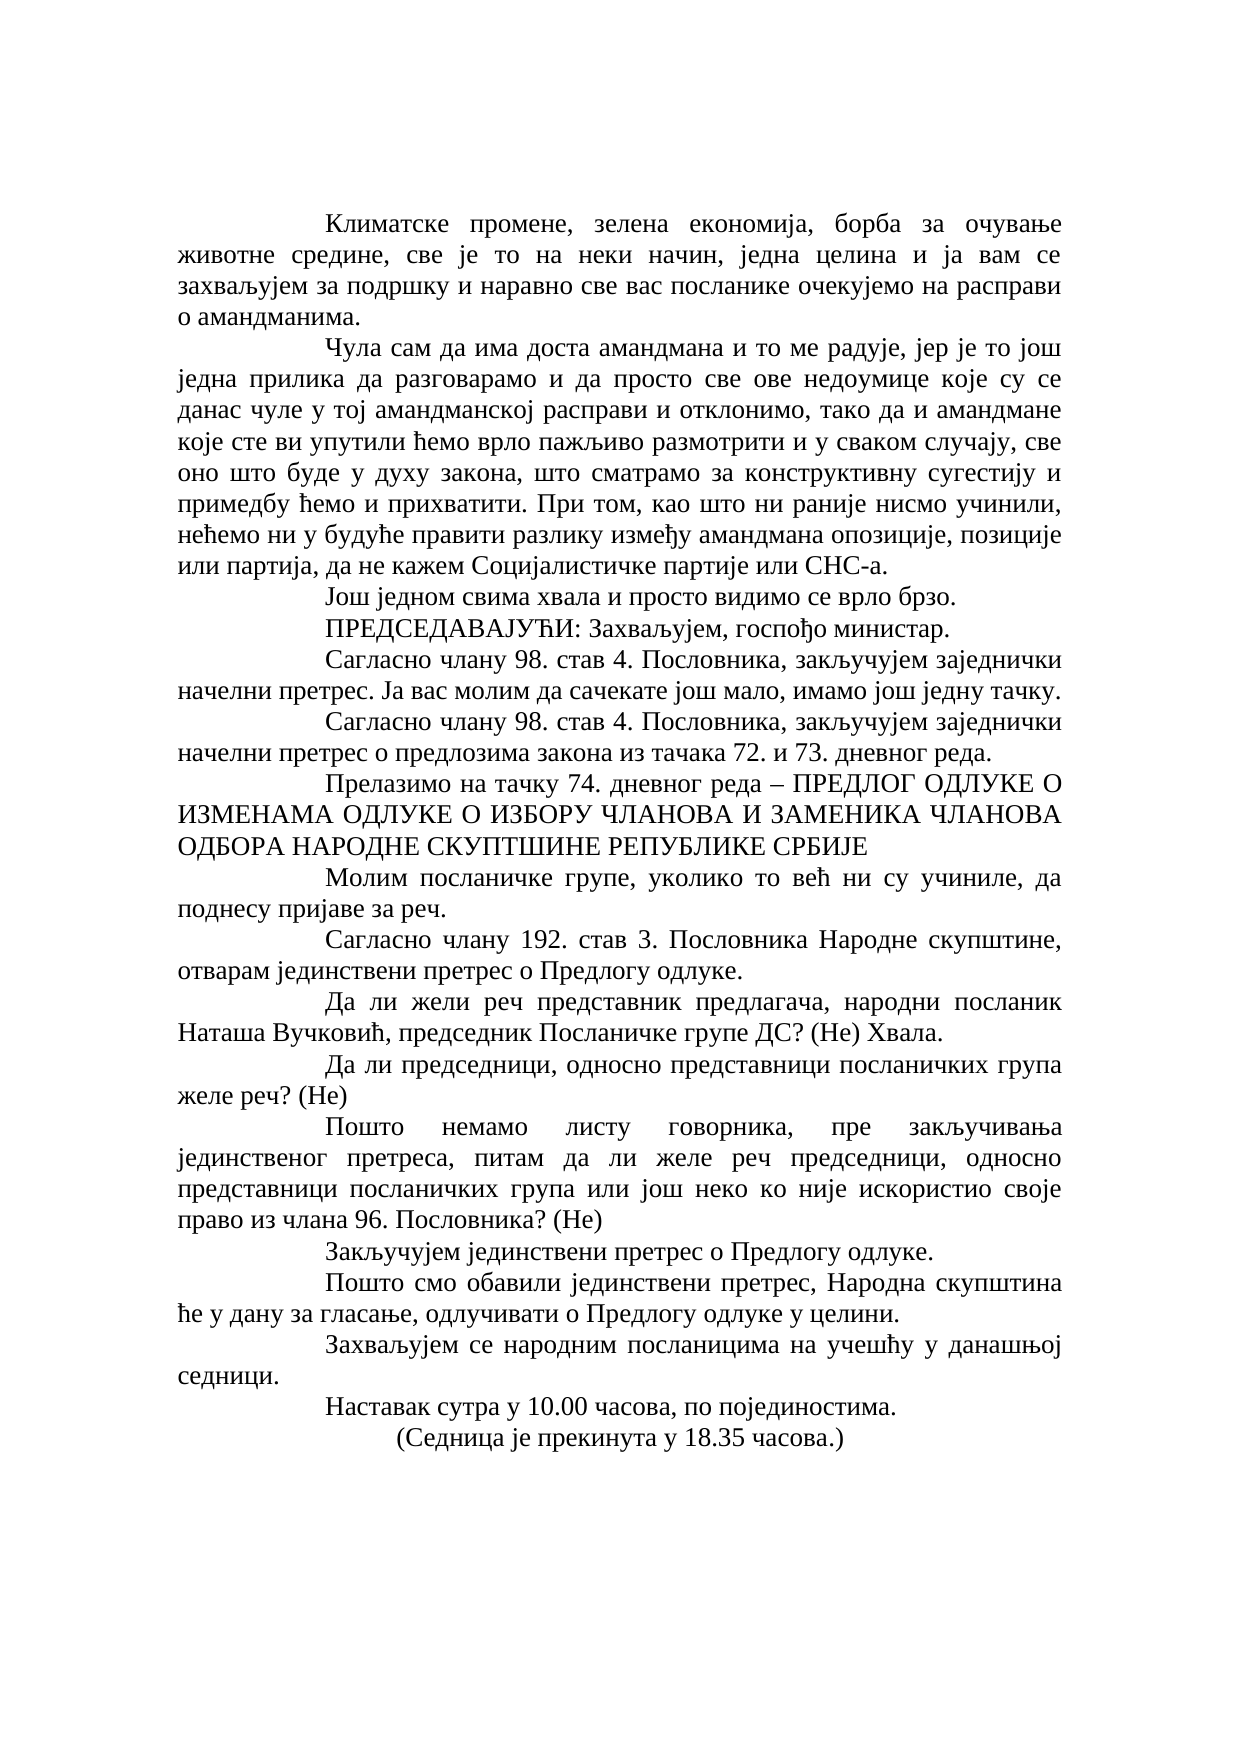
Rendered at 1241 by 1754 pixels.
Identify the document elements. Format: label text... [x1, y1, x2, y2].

text Да ли жели реч представник предлагача, народни посланик Наташа Вучковић, председник Посланичке групе ДС? (Не) Хвала. [177, 985, 1063, 1048]
text Прелазимо на тачку 74. дневног реда – ПРЕДЛОГ ОДЛУКЕ О ИЗМЕНАМА ОДЛУКЕ О ИЗБОРУ ЧЛАНОВА И ЗАМЕНИКА ЧЛАНОВА ОДБОРА НАРОДНЕ СКУПТШИНЕ РЕПУБЛИКЕ СРБИЈЕ [177, 767, 1063, 861]
text ПРЕДСЕДАВАЈУЋИ: Захваљујем, госпођо министар. [177, 612, 1063, 643]
text Пошто смо обавили јединствени претрес, Народна скупштина ће у дану за гласање, одлучивати о Предлогу одлуке у целини. [177, 1266, 1063, 1328]
text Закључујем јединствени претрес о Предлогу одлуке. [177, 1234, 1063, 1266]
text Климатске промене, зелена економија, борба за очување животне средине, све је то на неки начин, једна целина и ја вам се захваљујем за подршку и наравно све вас посланике очекујемо на расправи о амандманима. [177, 207, 1063, 331]
text Још једном свима хвала и просто видимо се врло брзо. [177, 581, 1063, 612]
text Молим посланичке групе, уколико то већ ни су учиниле, да поднесу пријаве за реч. [177, 861, 1063, 923]
text (Седница је прекинута у 18.35 часова.) [177, 1421, 1063, 1453]
text Да ли председници, односно представници посланичких група желе реч? (Не) [177, 1048, 1063, 1110]
text Сагласно члану 98. став 4. Пословника, закључујем заједнички начелни претрес о предлозима закона из тачака 72. и 73. дневног реда. [177, 705, 1063, 767]
text Наставак сутра у 10.00 часова, по појединостима. [177, 1390, 1063, 1421]
text Чула сам да има доста амандмана и то ме радује, јер је то још једна прилика да разговарамо и да просто све ове недоумице које су се данас чуле у тој амандманској расправи и отклонимо, тако да и амандмане које сте ви упутили ћемо врло пажљиво размотрити и у сваком случају, све оно што буде у духу закона, што сматрамо за конструктивну сугестију и примедбу ћемо и прихватити. При том, као што ни раније нисмо учинили, нећемо ни у будуће правити разлику између амандмана опозиције, позиције или партија, да не кажем Социјалистичке партије или СНС-а. [177, 331, 1063, 581]
text Захваљујем се народним посланицима на учешћу у данашњој седници. [177, 1328, 1063, 1390]
text Сагласно члану 98. став 4. Пословника, закључујем заједнички начелни претрес. Ја вас молим да сачекате још мало, имамо још једну тачку. [177, 643, 1063, 705]
text Пошто немамо листу говорника, пре закључивања јединственог претреса, питам да ли желе реч председници, односно представници посланичких група или још неко ко није искористио своје право из члана 96. Пословника? (Не) [177, 1110, 1063, 1234]
text Сагласно члану 192. став 3. Пословника Народне скупштине, отварам јединствени претрес о Предлогу одлуке. [177, 923, 1063, 985]
